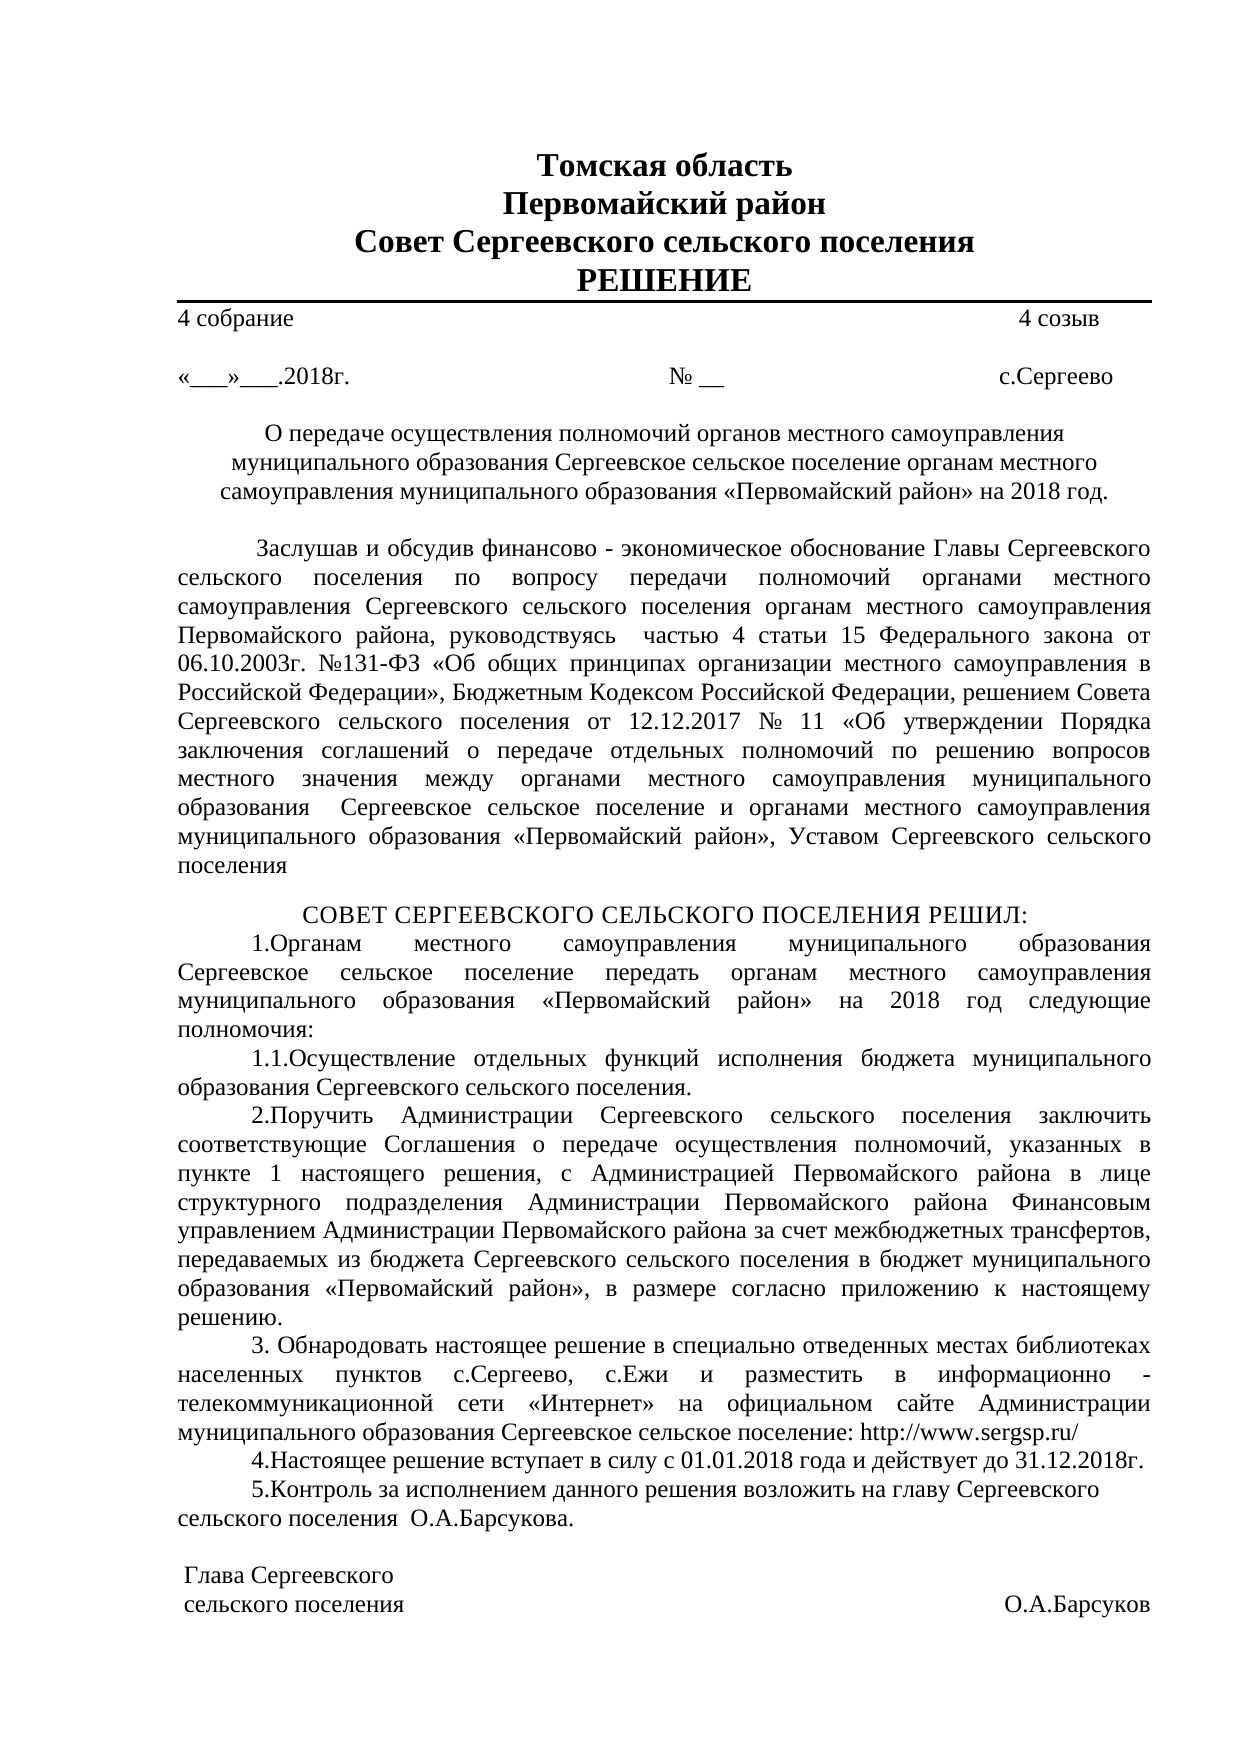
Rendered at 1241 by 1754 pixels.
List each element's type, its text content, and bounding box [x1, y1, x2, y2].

text Томская область [177, 145, 1152, 183]
text «___»___.2018г. № __ с.Сергеево [177, 361, 1152, 390]
text 4 собрание 4 созыв [177, 303, 1152, 332]
text СОВЕТ СЕРГЕЕВСКОГО СЕЛЬСКОГО ПОСЕЛЕНИЯ РЕШИЛ: [179, 907, 1152, 928]
text сельского поселения О.А.Барсуков [177, 1589, 1152, 1618]
text Глава Сергеевского [177, 1561, 1152, 1589]
text Совет Сергеевского сельского поселения [177, 222, 1152, 260]
text 4.Настоящее решение вступает в силу с 01.01.2018 года и действует до 31.12.2018г. [177, 1446, 1152, 1474]
text 2.Поручить Администрации Сергеевского сельского поселения заключить соответствующие Соглашения о передаче осуществления полномочий, указанных в пункте 1 настоящего решения, с Администрацией Первомайского района в лице структурного подразделения Администрации Первомайского района Финансовым управлением Администрации Первомайского района за счет межбюджетных трансфертов, передаваемых из бюджета Сергеевского сельского поселения в бюджет муниципального образования «Первомайский район», в размере согласно приложению к настоящему решению. [177, 1101, 1152, 1331]
text Заслушав и обсудив финансово - экономическое обоснование Главы Сергеевского сельского поселения по вопросу передачи полномочий органами местного самоуправления Сергеевского сельского поселения органам местного самоуправления Первомайского района, руководствуясь частью 4 статьи 15 Федерального закона от 06.10.2003г. №131-ФЗ «Об общих принципах организации местного самоуправления в Российской Федерации», Бюджетным Кодексом Российской Федерации, решением Совета Сергеевского сельского поселения от 12.12.2017 № 11 «Об утверждении Порядка заключения соглашений о передаче отдельных полномочий по решению вопросов местного значения между органами местного самоуправления муниципального образования Сергеевское сельское поселение и органами местного самоуправления муниципального образования «Первомайский район», Уставом Сергеевского сельского поселения [177, 533, 1152, 878]
text 1.1.Осуществление отдельных функций исполнения бюджета муниципального образования Сергеевского сельского поселения. [177, 1043, 1152, 1101]
text муниципального образования Сергеевское сельское поселение органам местного самоуправления муниципального образования «Первомайский район» на 2018 год. [177, 447, 1152, 505]
text 5.Контроль за исполнением данного решения возложить на главу Сергеевского сельского поселения О.А.Барсукова. [177, 1474, 1152, 1532]
text РЕШЕНИЕ [177, 260, 1152, 300]
text 3. Обнародовать настоящее решение в специально отведенных местах библиотеках населенных пунктов с.Сергеево, с.Ежи и разместить в информационно - телекоммуникационной сети «Интернет» на официальном сайте Администрации муниципального образования Сергеевское сельское поселение: http://www.sergsp.ru/ [177, 1331, 1152, 1446]
text Первомайский район [177, 183, 1152, 222]
text О передаче осуществления полномочий органов местного самоуправления [177, 418, 1152, 447]
text 1.Органам местного самоуправления муниципального образования Сергеевское сельское поселение передать органам местного самоуправления муниципального образования «Первомайский район» на 2018 год следующие полномочия: [177, 928, 1152, 1043]
